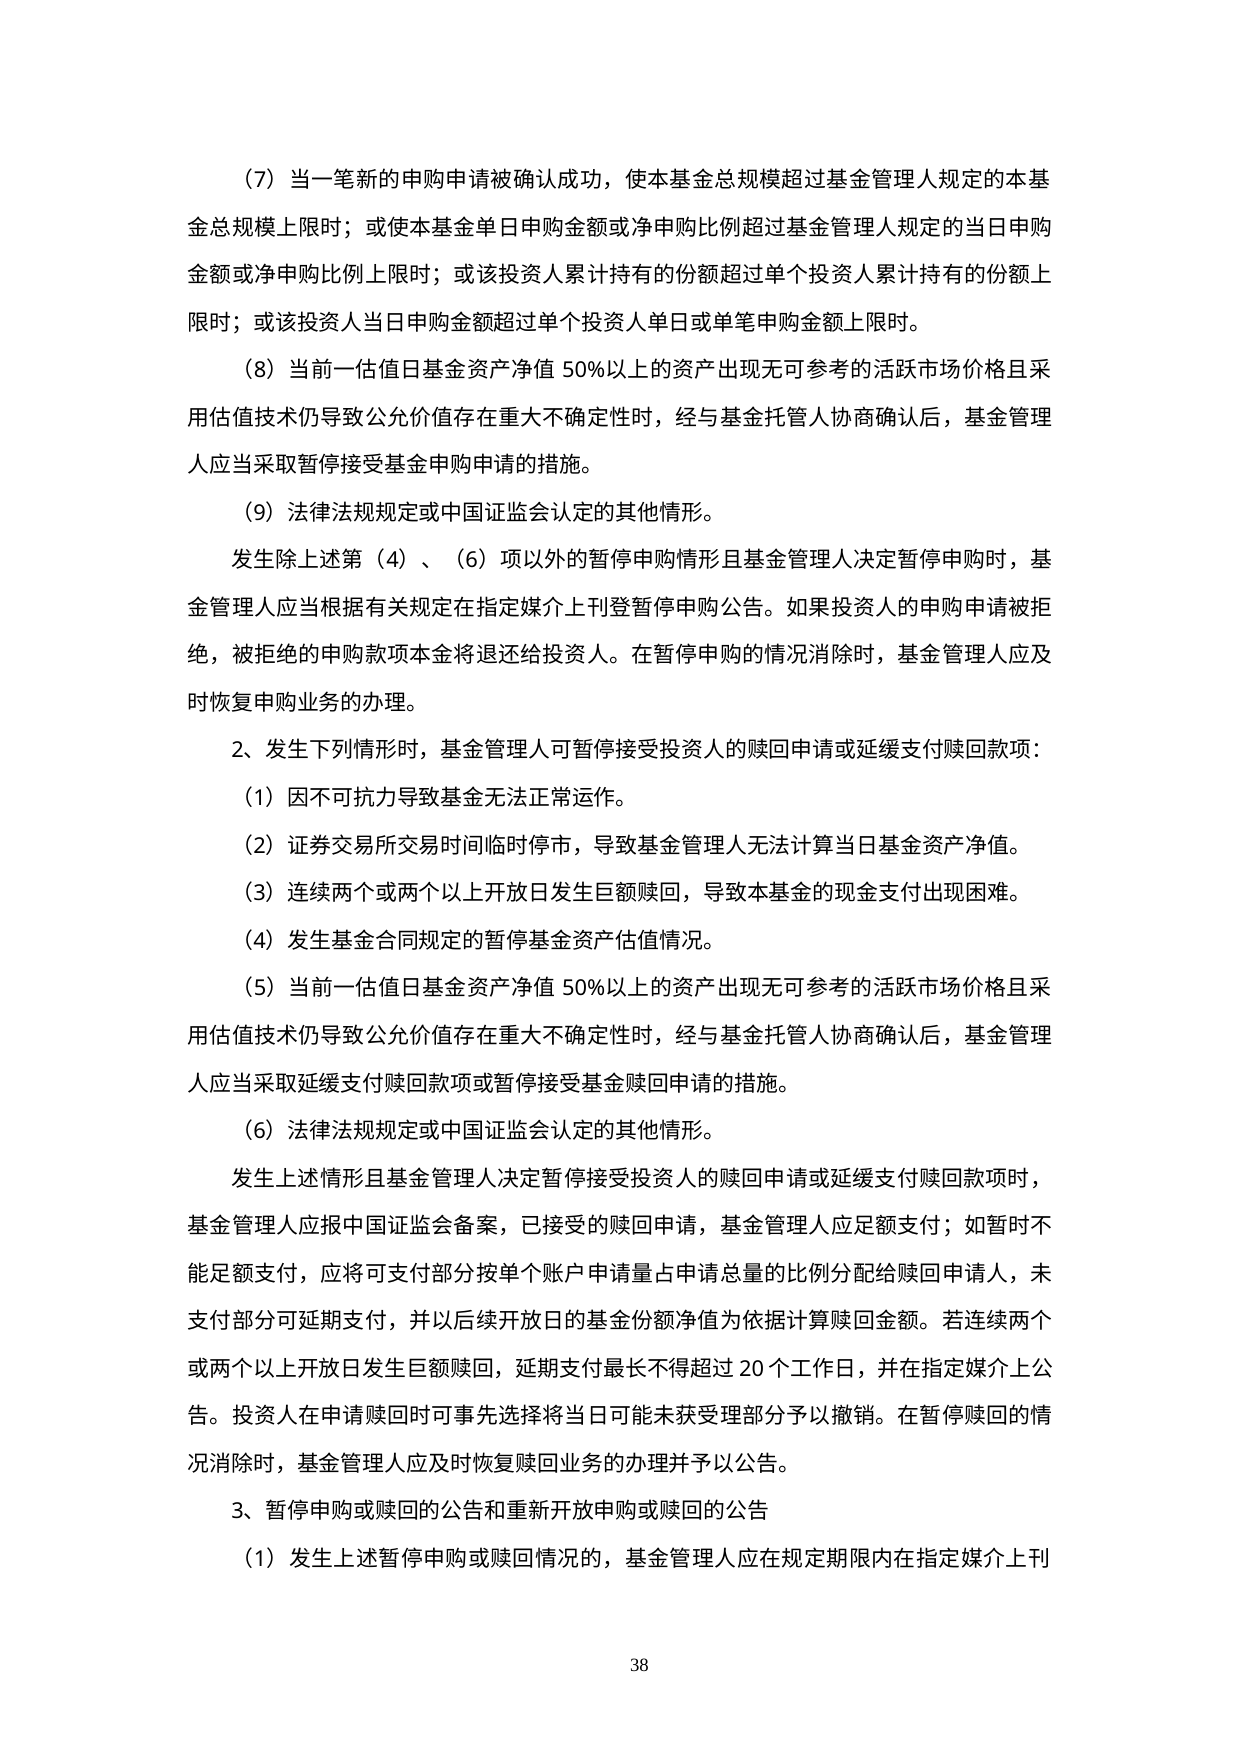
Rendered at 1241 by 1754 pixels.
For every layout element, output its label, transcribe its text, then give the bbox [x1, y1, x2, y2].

text （6）法律法规规定或中国证监会认定的其他情形。 [187, 1113, 1053, 1145]
text （9）法律法规规定或中国证监会认定的其他情形。 [187, 495, 1053, 526]
text （5）当前一估值日基金资产净值50%以上的资产出现无可参考的活跃市场价格且采用估值技术仍导致公允价值存在重大不确定性时，经与基金托管人协商确认后，基金管理人应当采取延缓支付赎回款项或暂停接受基金赎回申请的措施。 [187, 970, 1053, 1097]
text （4）发生基金合同规定的暂停基金资产估值情况。 [187, 923, 1053, 954]
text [187, 1541, 1053, 1573]
text 2、发生下列情形时，基金管理人可暂停接受投资人的赎回申请或延缓支付赎回款项： [187, 732, 1053, 764]
text 发生上述情形且基金管理人决定暂停接受投资人的赎回申请或延缓支付赎回款项时，基金管理人应报中国证监会备案，已接受的赎回申请，基金管理人应足额支付；如暂时不能足额支付，应将可支付部分按单个账户申请量占申请总量的比例分配给赎回申请人，未支付部分可延期支付，并以后续开放日的基金份额净值为依据计算赎回金额。若连续两个或两个以上开放日发生巨额赎回，延期支付最长不得超过20个工作日，并在指定媒介上公告。投资人在申请赎回时可事先选择将当日可能未获受理部分予以撤销。在暂停赎回的情况消除时，基金管理人应及时恢复赎回业务的办理并予以公告。 [187, 1161, 1053, 1477]
text （3）连续两个或两个以上开放日发生巨额赎回，导致本基金的现金支付出现困难。 [187, 875, 1053, 907]
text （2）证券交易所交易时间临时停市，导致基金管理人无法计算当日基金资产净值。 [187, 828, 1053, 859]
text （7）当一笔新的申购申请被确认成功，使本基金总规模超过基金管理人规定的本基金总规模上限时；或使本基金单日申购金额或净申购比例超过基金管理人规定的当日申购金额或净申购比例上限时；或该投资人累计持有的份额超过单个投资人累计持有的份额上限时；或该投资人当日申购金额超过单个投资人单日或单笔申购金额上限时。 [187, 162, 1053, 336]
text （1）因不可抗力导致基金无法正常运作。 [187, 780, 1053, 812]
text （8）当前一估值日基金资产净值50%以上的资产出现无可参考的活跃市场价格且采用估值技术仍导致公允价值存在重大不确定性时，经与基金托管人协商确认后，基金管理人应当采取暂停接受基金申购申请的措施。 [187, 352, 1053, 479]
text 3、暂停申购或赎回的公告和重新开放申购或赎回的公告 [187, 1493, 1053, 1525]
text 发生除上述第（4）、（6）项以外的暂停申购情形且基金管理人决定暂停申购时，基金管理人应当根据有关规定在指定媒介上刊登暂停申购公告。如果投资人的申购申请被拒绝，被拒绝的申购款项本金将退还给投资人。在暂停申购的情况消除时，基金管理人应及时恢复申购业务的办理。 [187, 542, 1053, 717]
